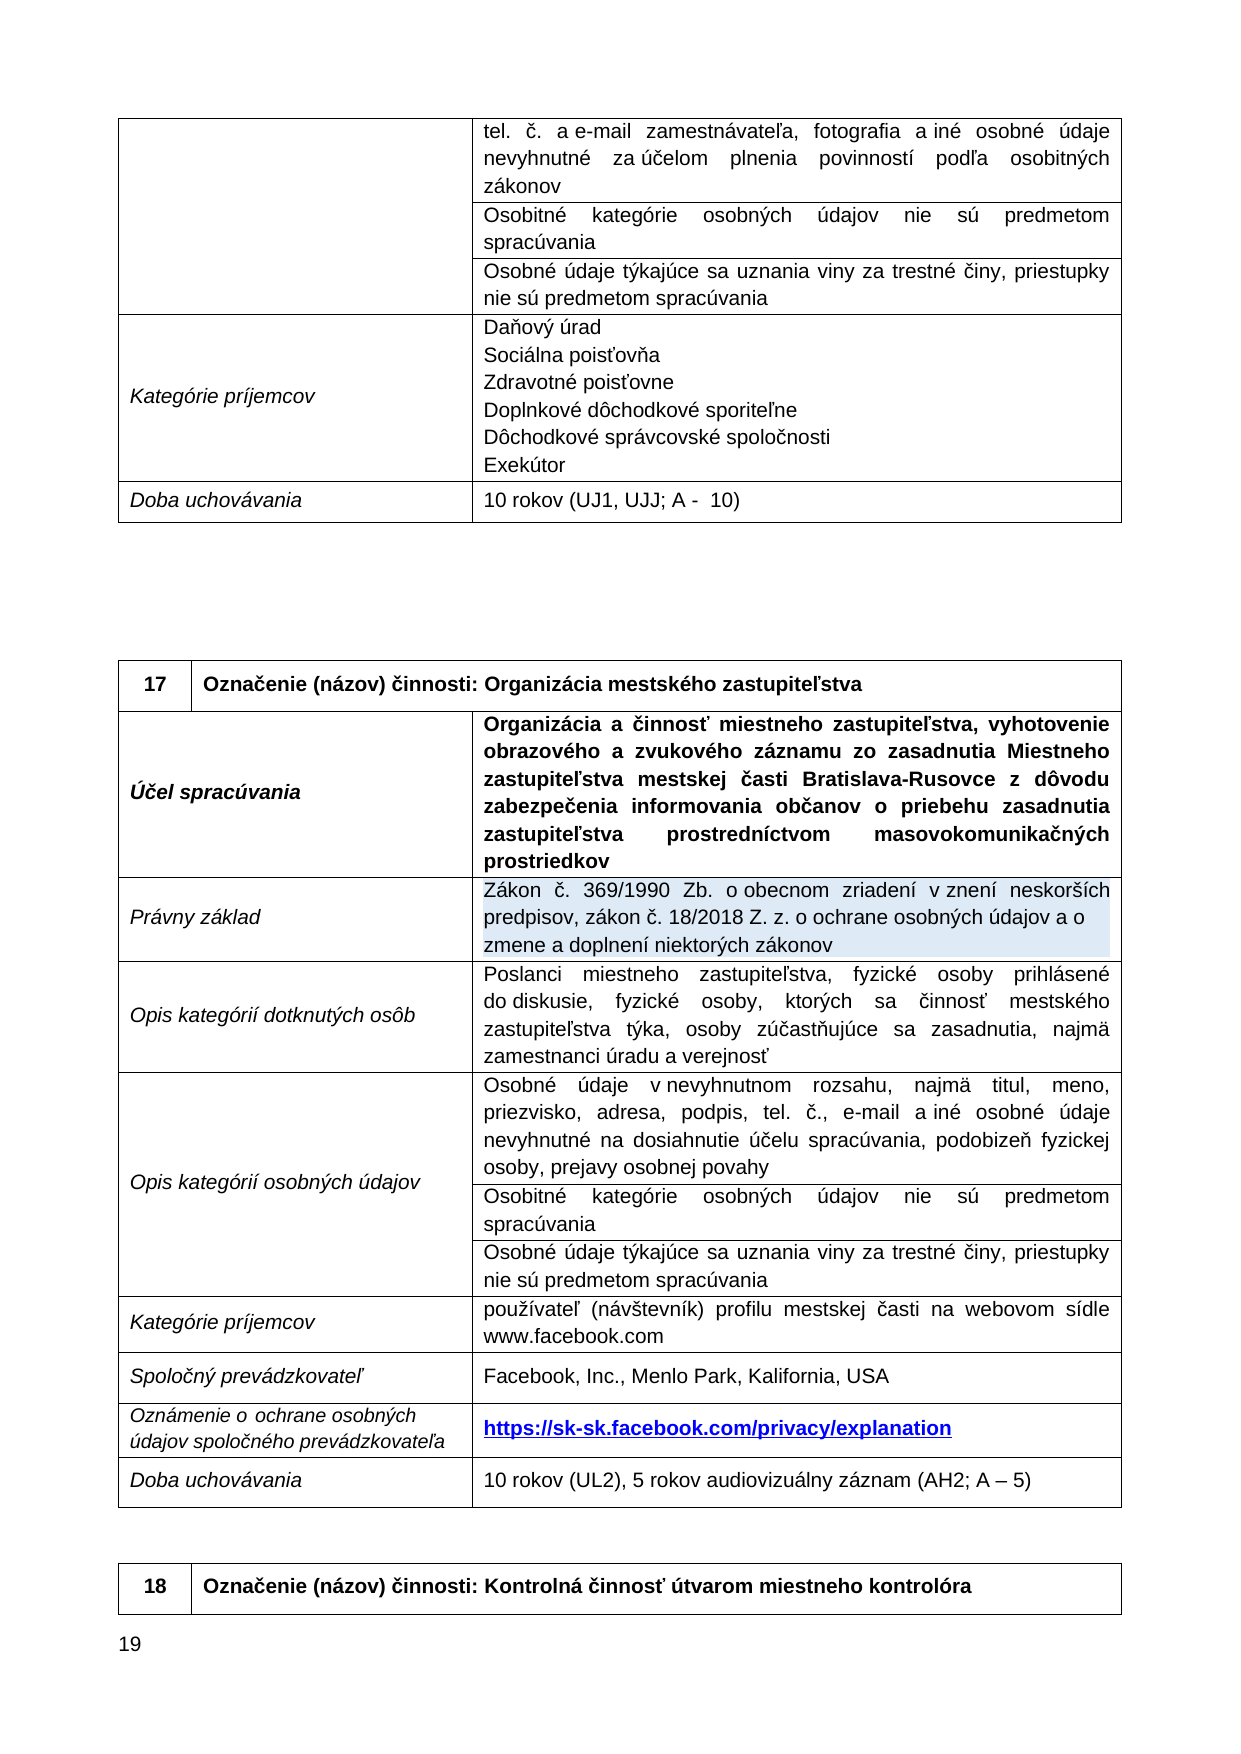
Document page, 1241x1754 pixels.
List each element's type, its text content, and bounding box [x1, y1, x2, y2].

table_cell Poslanci miestneho zastupiteľstva, fyzické osoby prihlásené do diskusie, fyzické osoby, ktorých sa činnosť mestského zastupiteľstva týka, osoby zúčastňujúce sa zasadnutia, najmä zamestnanci úradu a verejnosť [473, 962, 1121, 1072]
table_cell Osobné údaje v nevyhnutnom rozsahu, najmä titul, meno, priezvisko, adresa, podpis, tel. č., e-mail a iné osobné údaje nevyhnutné na dosiahnutie účelu spracúvania, podobizeň fyzickej osoby, prejavy osobnej povahy [473, 1073, 1121, 1183]
table_cell Oznámenie o ochrane osobných údajov spoločného prevádzkovateľa [119, 1404, 472, 1456]
table_cell používateľ (návštevník) profilu mestskej časti na webovom sídle www.facebook.com [473, 1297, 1121, 1352]
table_cell Spoločný prevádzkovateľ [119, 1353, 472, 1403]
table_cell 10 rokov (UJ1, UJJ; A - 10) [473, 482, 1121, 522]
table_cell Daňový úrad Sociálna poisťovňa Zdravotné poisťovne Doplnkové dôchodkové sporiteľne Dôchodkové správcovské spoločnosti Exekútor [473, 315, 1121, 481]
table_cell Osobitné kategórie osobných údajov nie sú predmetom spracúvania [473, 203, 1121, 258]
table_cell Osobné údaje týkajúce sa uznania viny za trestné činy, priestupky nie sú predmetom spracúvania [473, 259, 1121, 314]
table_cell Organizácia a činnosť miestneho zastupiteľstva, vyhotovenie obrazového a zvukového záznamu zo zasadnutia Miestneho zastupiteľstva mestskej časti Bratislava-Rusovce z dôvodu zabezpečenia informovania občanov o priebehu zasadnutia zastupiteľstva prostredníctvom masovokomunikačných prostriedkov [473, 712, 1121, 877]
table_cell Osobitné kategórie osobných údajov nie sú predmetom spracúvania [473, 1185, 1121, 1240]
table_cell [119, 119, 472, 314]
table_cell Opis kategórií osobných údajov [119, 1073, 472, 1296]
table_cell Opis kategórií dotknutých osôb [119, 962, 472, 1072]
table_cell 10 rokov (UL2), 5 rokov audiovizuálny záznam (AH2; A – 5) [473, 1458, 1121, 1507]
table_cell https://sk-sk.facebook.com/privacy/explanation [473, 1404, 1121, 1456]
table_header Označenie (názov) činnosti: Kontrolná činnosť útvarom miestneho kontrolóra [192, 1564, 1121, 1614]
table_cell Účel spracúvania [119, 712, 472, 877]
table_cell Kategórie príjemcov [119, 315, 472, 481]
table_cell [473, 119, 1121, 202]
table_header 18 [119, 1564, 191, 1614]
table_cell Osobné údaje týkajúce sa uznania viny za trestné činy, priestupky nie sú predmetom spracúvania [473, 1241, 1121, 1296]
table_header Označenie (názov) činnosti: Organizácia mestského zastupiteľstva [192, 661, 1121, 711]
table_cell Zákon č. 369/1990 Zb. o obecnom zriadení v znení neskorších predpisov, zákon č. 18/2018 Z. z. o ochrane osobných údajov a o zmene a doplnení niektorých zákonov [473, 878, 1121, 961]
table_cell Kategórie príjemcov [119, 1297, 472, 1352]
table_cell Facebook, Inc., Menlo Park, Kalifornia, USA [473, 1353, 1121, 1403]
table_cell Doba uchovávania [119, 482, 472, 522]
table_cell Právny základ [119, 878, 472, 961]
table_cell Doba uchovávania [119, 1458, 472, 1507]
table_header 17 [119, 661, 191, 711]
